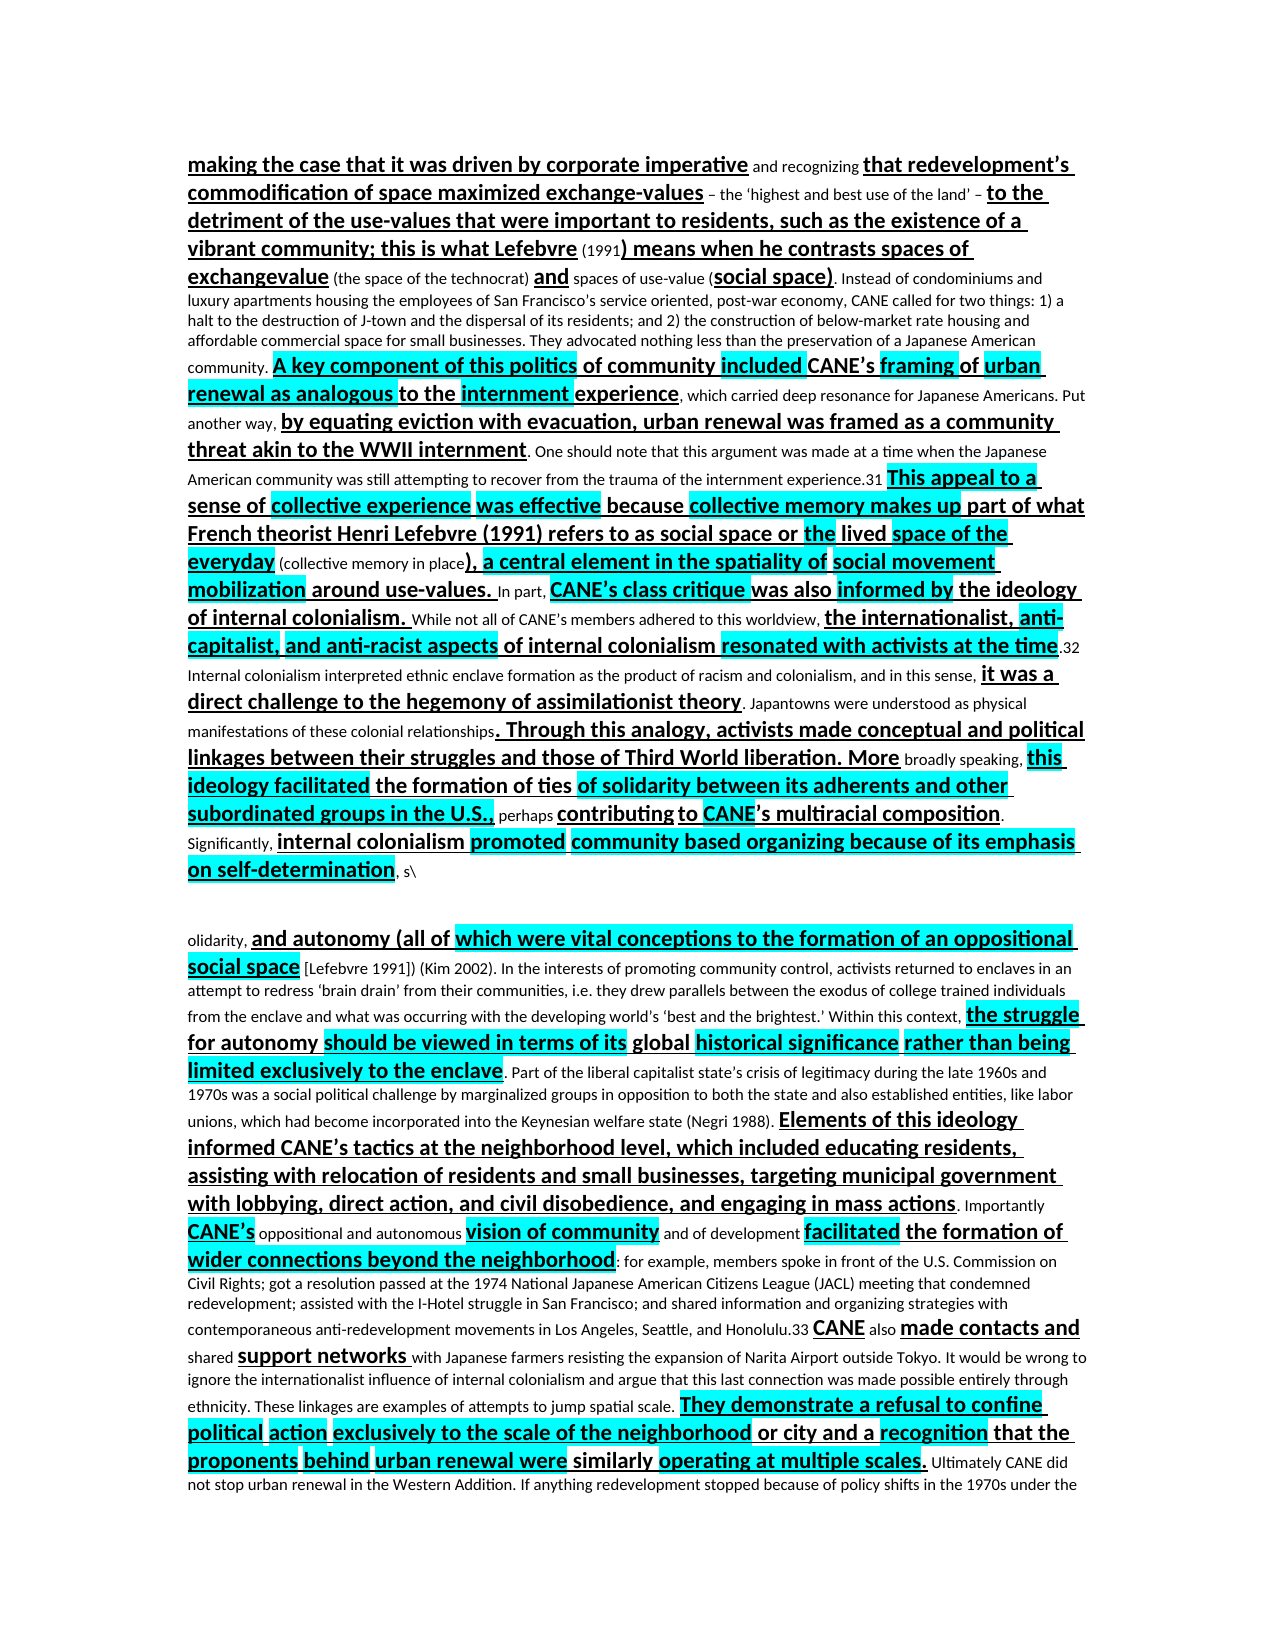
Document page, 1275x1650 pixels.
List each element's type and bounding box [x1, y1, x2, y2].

text [187, 150, 1087, 883]
text [187, 924, 1087, 1494]
